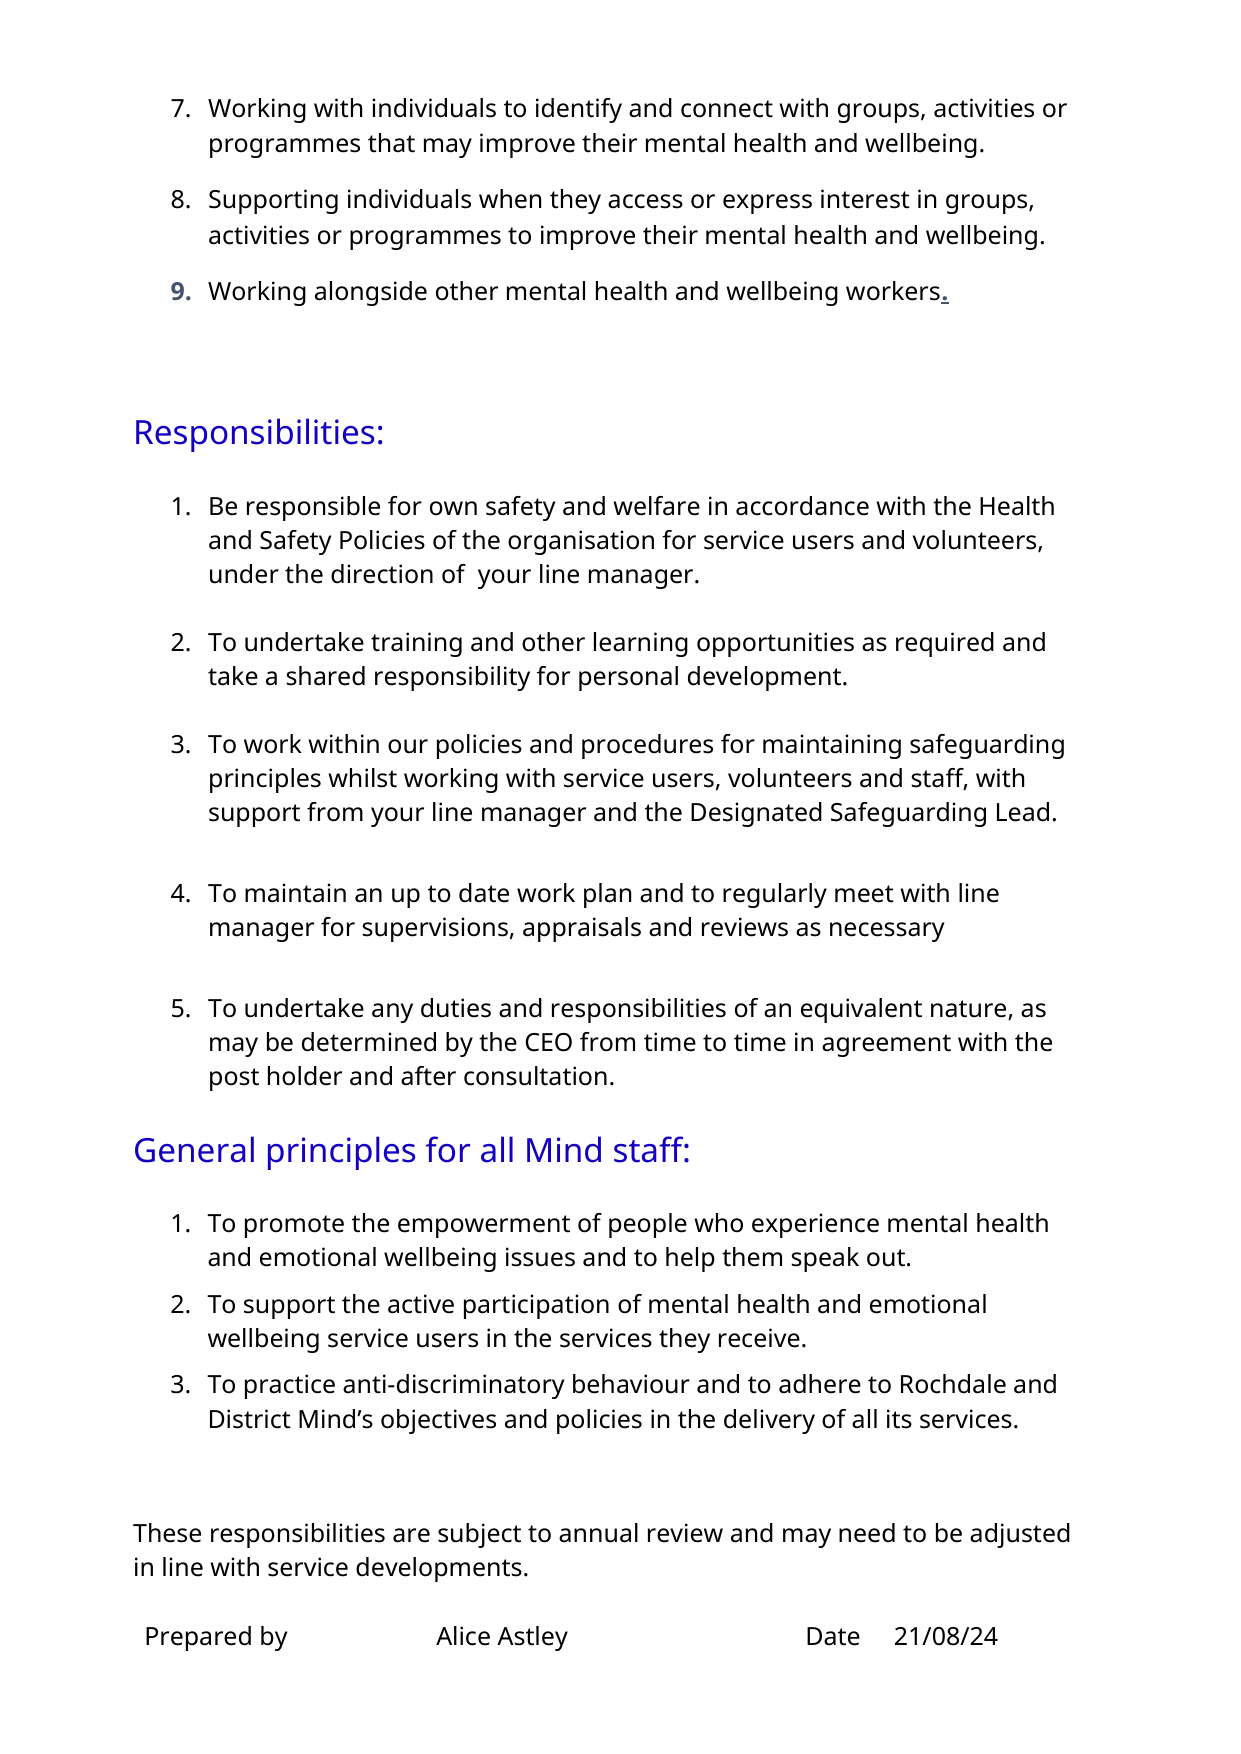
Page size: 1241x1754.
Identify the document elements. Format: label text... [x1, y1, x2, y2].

list Working with individuals to identify and connect with groups, activities or programmes that may improve their mental health and wellbeing. [170, 89, 1093, 159]
list To work within our policies and procedures for maintaining safeguarding principles whilst working with service users, volunteers and staff, with support from your line manager and the Designated Safeguarding Lead. [170, 727, 1093, 829]
list To support the active participation of mental health and emotional wellbeing service users in the services they receive. [170, 1287, 1093, 1355]
table_header Alice Astley [425, 1618, 794, 1665]
text Responsibilities: [133, 409, 1093, 454]
list Be responsible for own safety and welfare in accordance with the Health and Safety Policies of the organisation for service users and volunteers, under the direction of your line manager. [170, 488, 1093, 591]
list To maintain an up to date work plan and to regularly meet with line manager for supervisions, appraisals and reviews as necessary [170, 876, 1093, 944]
table_header Prepared by [133, 1618, 425, 1665]
list To practice anti-discriminatory behaviour and to adhere to Rochdale and District Mind’s objectives and policies in the delivery of all its services. [170, 1367, 1093, 1435]
text General principles for all Mind staff: [133, 1126, 1093, 1172]
list To undertake training and other learning opportunities as required and take a shared responsibility for personal development. [170, 624, 1093, 693]
text These responsibilities are subject to annual review and may need to be adjusted in line with service developments. [133, 1516, 1093, 1584]
table_header 21/08/24 [883, 1618, 1074, 1665]
list To promote the empowerment of people who experience mental health and emotional wellbeing issues and to help them speak out. [170, 1206, 1093, 1274]
table_header Date [794, 1618, 882, 1665]
list Working alongside other mental health and wellbeing workers. [170, 272, 1093, 307]
list To undertake any duties and responsibilities of an equivalent nature, as may be determined by the CEO from time to time in agreement with the post holder and after consultation. [170, 990, 1093, 1092]
list Supporting individuals when they access or express interest in groups, activities or programmes to improve their mental health and wellbeing. [170, 180, 1093, 251]
